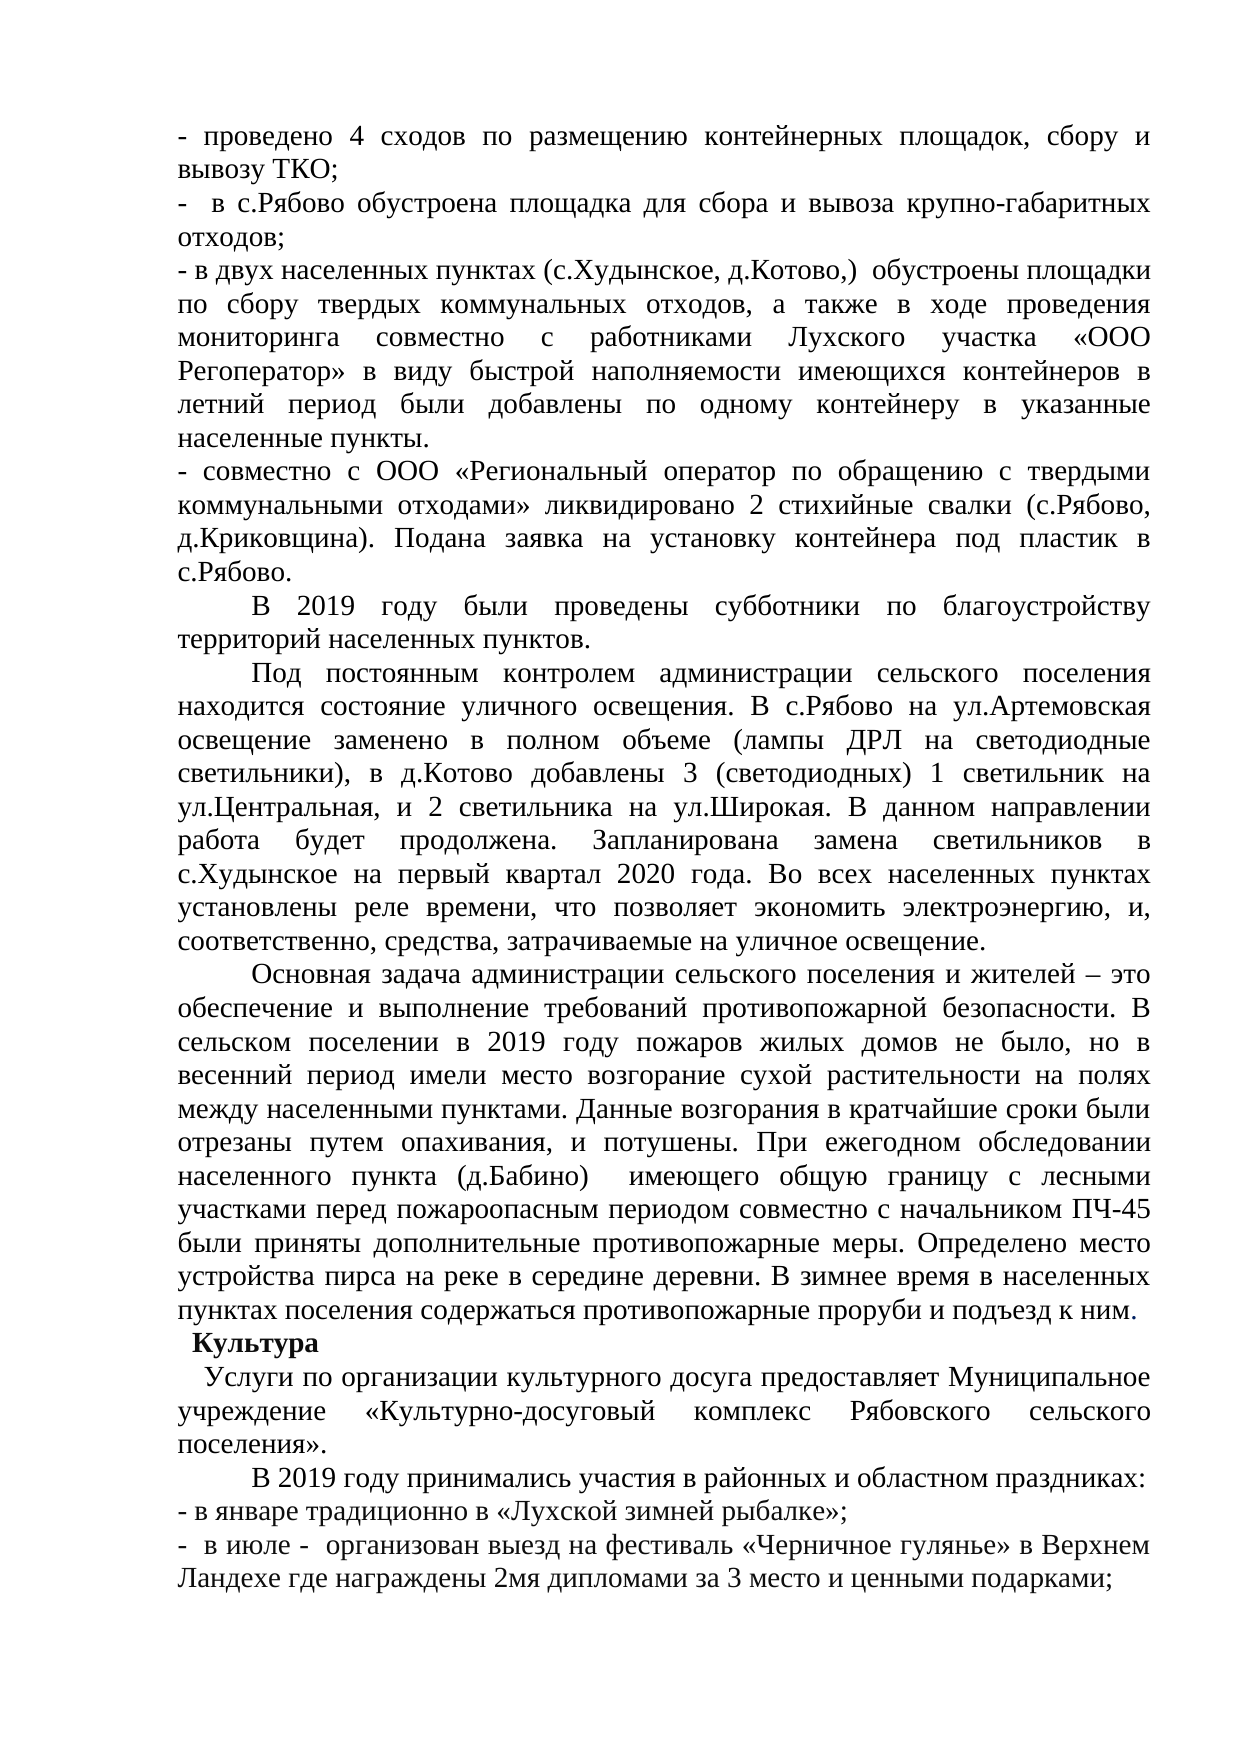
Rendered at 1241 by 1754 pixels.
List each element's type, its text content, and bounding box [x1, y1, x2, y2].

text В 2019 году были проведены субботники по благоустройству территорий населенных пунктов. [177, 588, 1152, 655]
text - совместно с ООО «Региональный оператор по обращению с твердыми коммунальными отходами» ликвидировано 2 стихийные свалки (с.Рябово, д.Криковщина). Подана заявка на установку контейнера под пластик в с.Рябово. [177, 453, 1152, 588]
text - в двух населенных пунктах (с.Худынское, д.Котово,) обустроены площадки по сбору твердых коммунальных отходов, а также в ходе проведения мониторинга совместно с работниками Лухского участка «ООО Регоператор» в виду быстрой наполняемости имеющихся контейнеров в летний период были добавлены по одному контейнеру в указанные населенные пункты. [177, 252, 1152, 453]
text Основная задача администрации сельского поселения и жителей – это обеспечение и выполнение требований противопожарной безопасности. В сельском поселении в 2019 году пожаров жилых домов не было, но в весенний период имели место возгорание сухой растительности на полях между населенными пунктами. Данные возгорания в кратчайшие сроки были отрезаны путем опахивания, и потушены. При ежегодном обследовании населенного пункта (д.Бабино) имеющего общую границу с лесными участками перед пожароопасным периодом совместно с начальником ПЧ-45 были приняты дополнительные противопожарные меры. Определено место устройства пирса на реке в середине деревни. В зимнее время в населенных пунктах поселения содержаться противопожарные проруби и подъезд к ним. [177, 957, 1152, 1326]
text - в январе традиционно в «Лухской зимней рыбалке»; [177, 1493, 1152, 1527]
text - в с.Рябово обустроена площадка для сбора и вывоза крупно-габаритных отходов; [177, 185, 1152, 252]
text Культура [177, 1326, 1152, 1359]
text В 2019 году принимались участия в районных и областном праздниках: [177, 1460, 1152, 1493]
text - проведено 4 сходов по размещению контейнерных площадок, сбору и вывозу ТКО; [177, 118, 1152, 185]
text Под постоянным контролем администрации сельского поселения находится состояние уличного освещения. В с.Рябово на ул.Артемовская освещение заменено в полном объеме (лампы ДРЛ на светодиодные светильники), в д.Котово добавлены 3 (светодиодных) 1 светильник на ул.Центральная, и 2 светильника на ул.Широкая. В данном направлении работа будет продолжена. Запланирована замена светильников в с.Худынское на первый квартал 2020 года. Во всех населенных пунктах установлены реле времени, что позволяет экономить электроэнергию, и, соответственно, средства, затрачиваемые на уличное освещение. [177, 655, 1152, 957]
text - в июле - организован выезд на фестиваль «Черничное гулянье» в Верхнем Ландехе где награждены 2мя дипломами за 3 место и ценными подарками; [177, 1527, 1152, 1594]
text Услуги по организации культурного досуга предоставляет Муниципальное учреждение «Культурно-досуговый комплекс Рябовского сельского поселения». [177, 1359, 1152, 1460]
